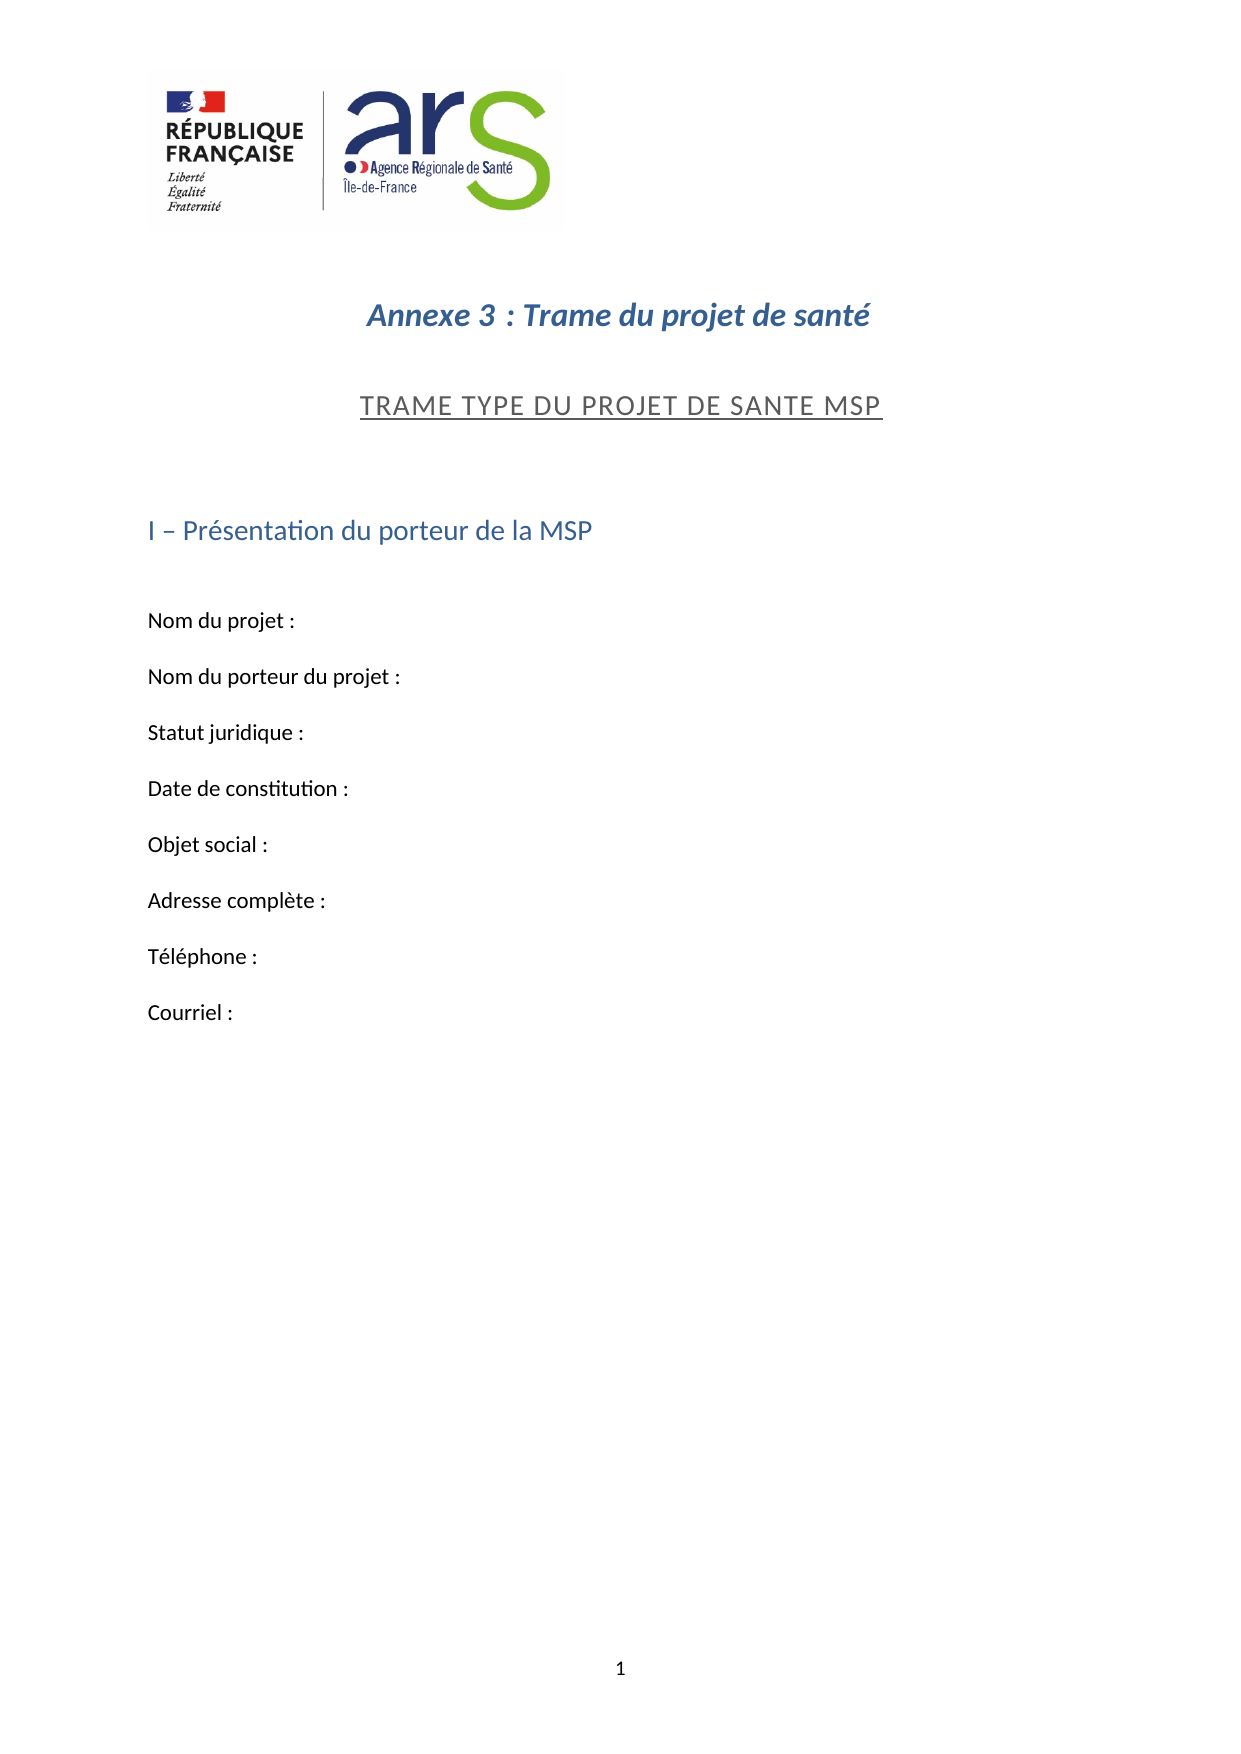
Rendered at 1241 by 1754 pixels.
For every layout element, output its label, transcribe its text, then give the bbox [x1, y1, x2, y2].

text Courriel : [148, 998, 1092, 1026]
picture [147, 70, 565, 231]
text Nom du projet : [148, 606, 1092, 634]
text Objet social : [148, 830, 1092, 858]
text Téléphone : [148, 942, 1092, 970]
text Nom du porteur du projet : [148, 662, 1092, 690]
text Statut juridique : [148, 718, 1092, 746]
text Annexe 3 : Trame du projet de santé [148, 294, 1092, 335]
subtitle TRAME TYPE DU PROJET DE SANTE MSP [148, 387, 1092, 423]
text Date de constitution : [148, 774, 1092, 802]
text Adresse complète : [148, 886, 1092, 914]
subtitle I – Présentation du porteur de la MSP [148, 512, 1092, 547]
